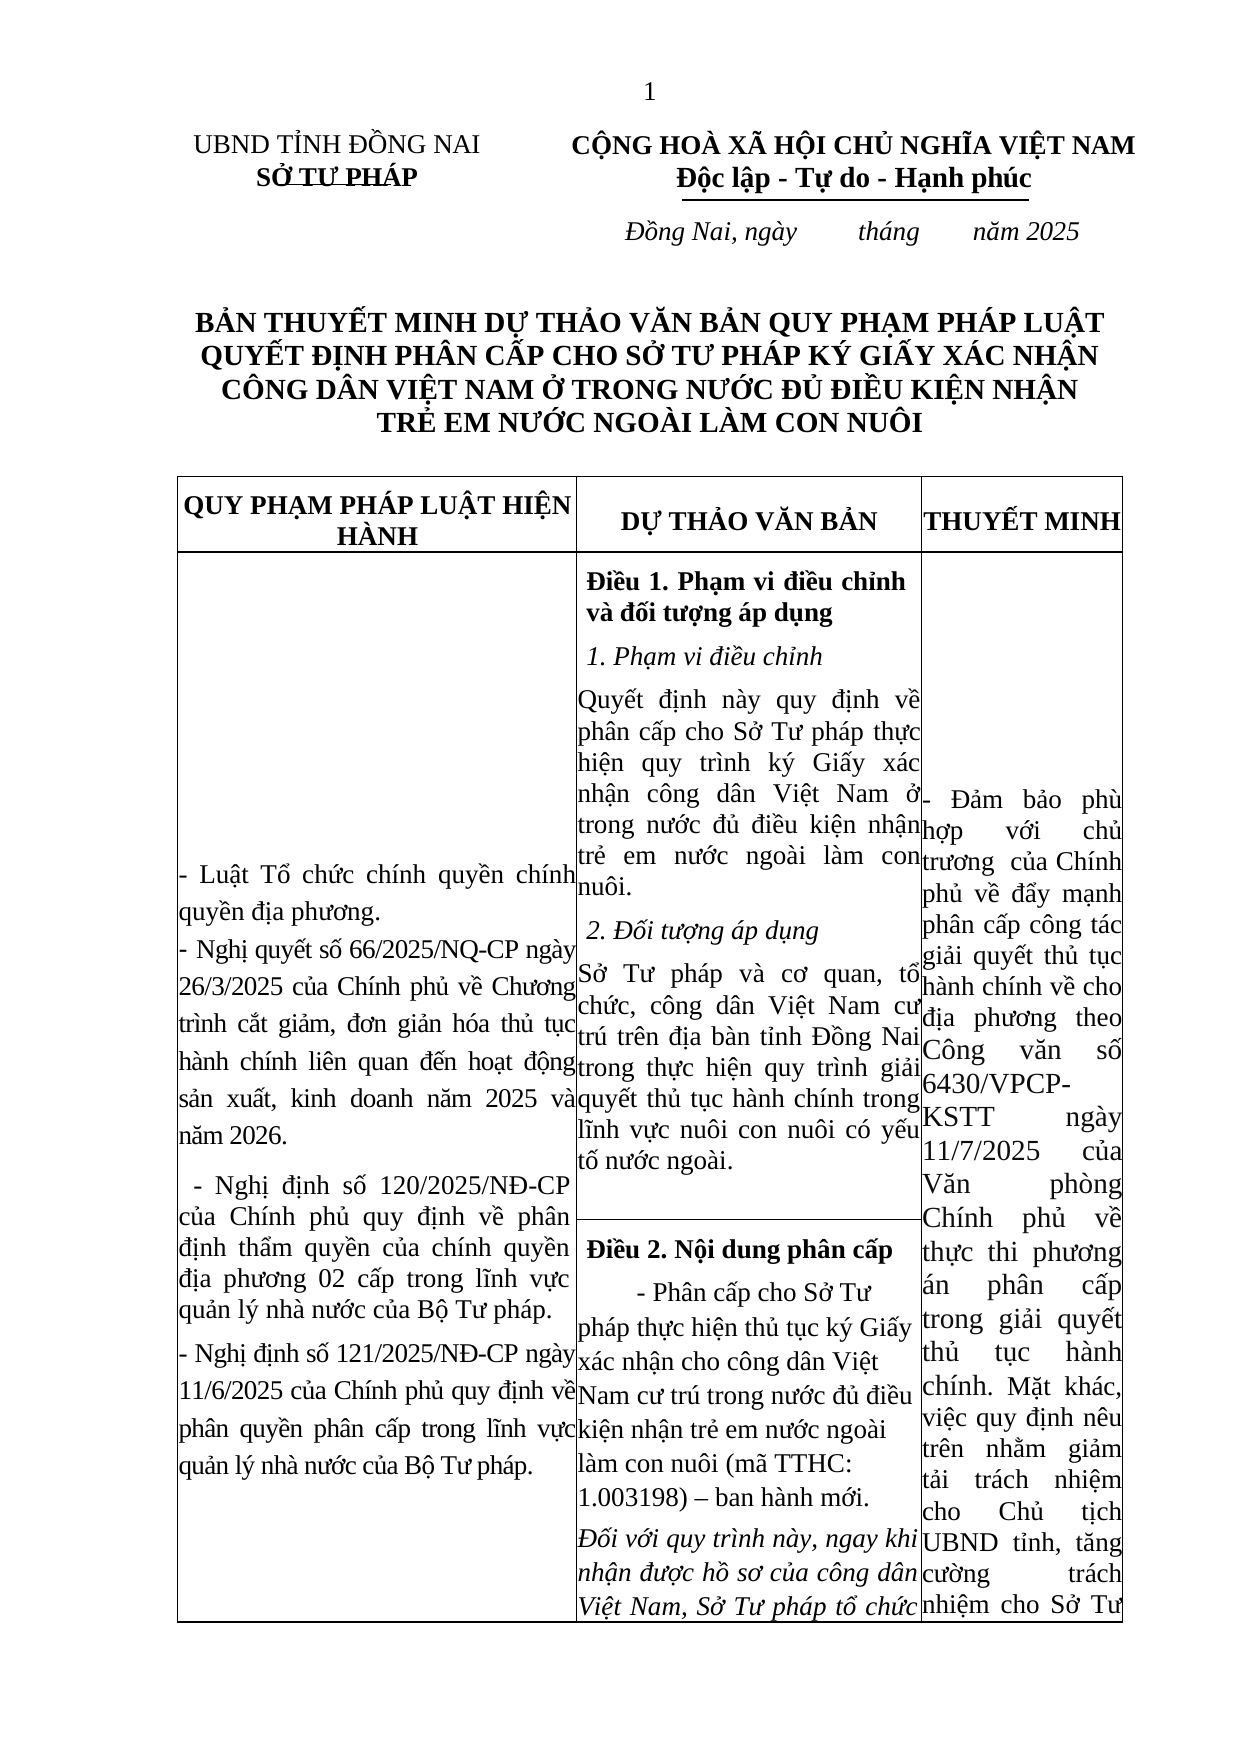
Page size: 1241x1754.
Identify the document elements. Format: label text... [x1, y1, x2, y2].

table_cell - Luật Tổ chức chính quyền chính quyền địa phương. - Nghị quyết số 66/2025/NQ-CP ngày 26/3/2025 của Chính phủ về Chương trình cắt giảm, đơn giản hóa thủ tục hành chính liên quan đến hoạt động sản xuất, kinh doanh năm 2025 và năm 2026. - Nghị định số 120/2025/NĐ-CP của Chính phủ quy định về phân định thẩm quyền của chính quyền địa phương 02 cấp trong lĩnh vực quản lý nhà nước của Bộ Tư pháp. - Nghị định số 121/2025/NĐ-CP ngày 11/6/2025 của Chính phủ quy định về phân quyền phân cấp trong lĩnh vực quản lý nhà nước của Bộ Tư pháp. [178, 553, 576, 1621]
text BẢN THUYẾT MINH DỰ THẢO VĂN BẢN QUY PHẠM PHÁP LUẬT QUYẾT ĐỊNH PHÂN CẤP CHO SỞ TƯ PHÁP KÝ GIẤY XÁC NHẬN CÔNG DÂN VIỆT NAM Ở TRONG NƯỚC ĐỦ ĐIỀU KIỆN NHẬN [177, 305, 1122, 406]
table_header QUY PHẠM PHÁP LUẬT HIỆN HÀNH [178, 477, 576, 551]
table_header THUYẾT MINH [922, 477, 1122, 551]
table_cell Điều 1. Phạm vi điều chỉnh và đối tượng áp dụng 1. Phạm vi điều chỉnh Quyết định này quy định về phân cấp cho Sở Tư pháp thực hiện quy trình ký Giấy xác nhận công dân Việt Nam ở trong nước đủ điều kiện nhận trẻ em nước ngoài làm con nuôi. 2. Đối tượng áp dụng Sở Tư pháp và cơ quan, tổ chức, công dân Việt Nam cư trú trên địa bàn tỉnh Đồng Nai trong thực hiện quy trình giải quyết thủ tục hành chính trong lĩnh vực nuôi con nuôi có yếu tố nước ngoài. [577, 553, 921, 1219]
table_header CỘNG HOÀ XÃ HỘI CHỦ NGHĨA VIỆT NAM Độc lập - Tự do - Hạnh phúc Đồng Nai, ngày tháng năm 2025 [526, 130, 1141, 256]
table_header UBND TỈNH ĐỒNG NAI SỞ TƯ PHÁP [188, 130, 526, 256]
table_cell - Đảm bảo phù hợp với chủ trương của Chính phủ về đẩy mạnh phân cấp công tác giải quyết thủ tục hành chính về cho địa phương theo Công văn số 6430/VPCP-KSTT ngày 11/7/2025 của Văn phòng Chính phủ về thực thi phương án phân cấp trong giải quyết thủ tục hành chính. Mặt khác, việc quy định nêu trên nhằm giảm tải trách nhiệm cho Chủ tịch UBND tỉnh, tăng cường trách nhiệm cho Sở Tư pháp trong công tác giải quyết thủ tục hành chính. Vì vậy, để tạo thuận lợi cho Sở Tư pháp trong việc theo dõi, giải quyết hồ sơ cho người dân, việc đề xuất phân cấp thẩm quyền theo Luật Tổ chức chính quyền địa phương trong giai đoạn thực hiện mô hình chính quyền 2 cấp là cần thiết. [922, 553, 1122, 1621]
text TRẺ EM NƯỚC NGOÀI LÀM CON NUÔI [177, 406, 1122, 439]
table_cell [577, 1220, 921, 1621]
table_header DỰ THẢO VĂN BẢN [577, 477, 921, 551]
